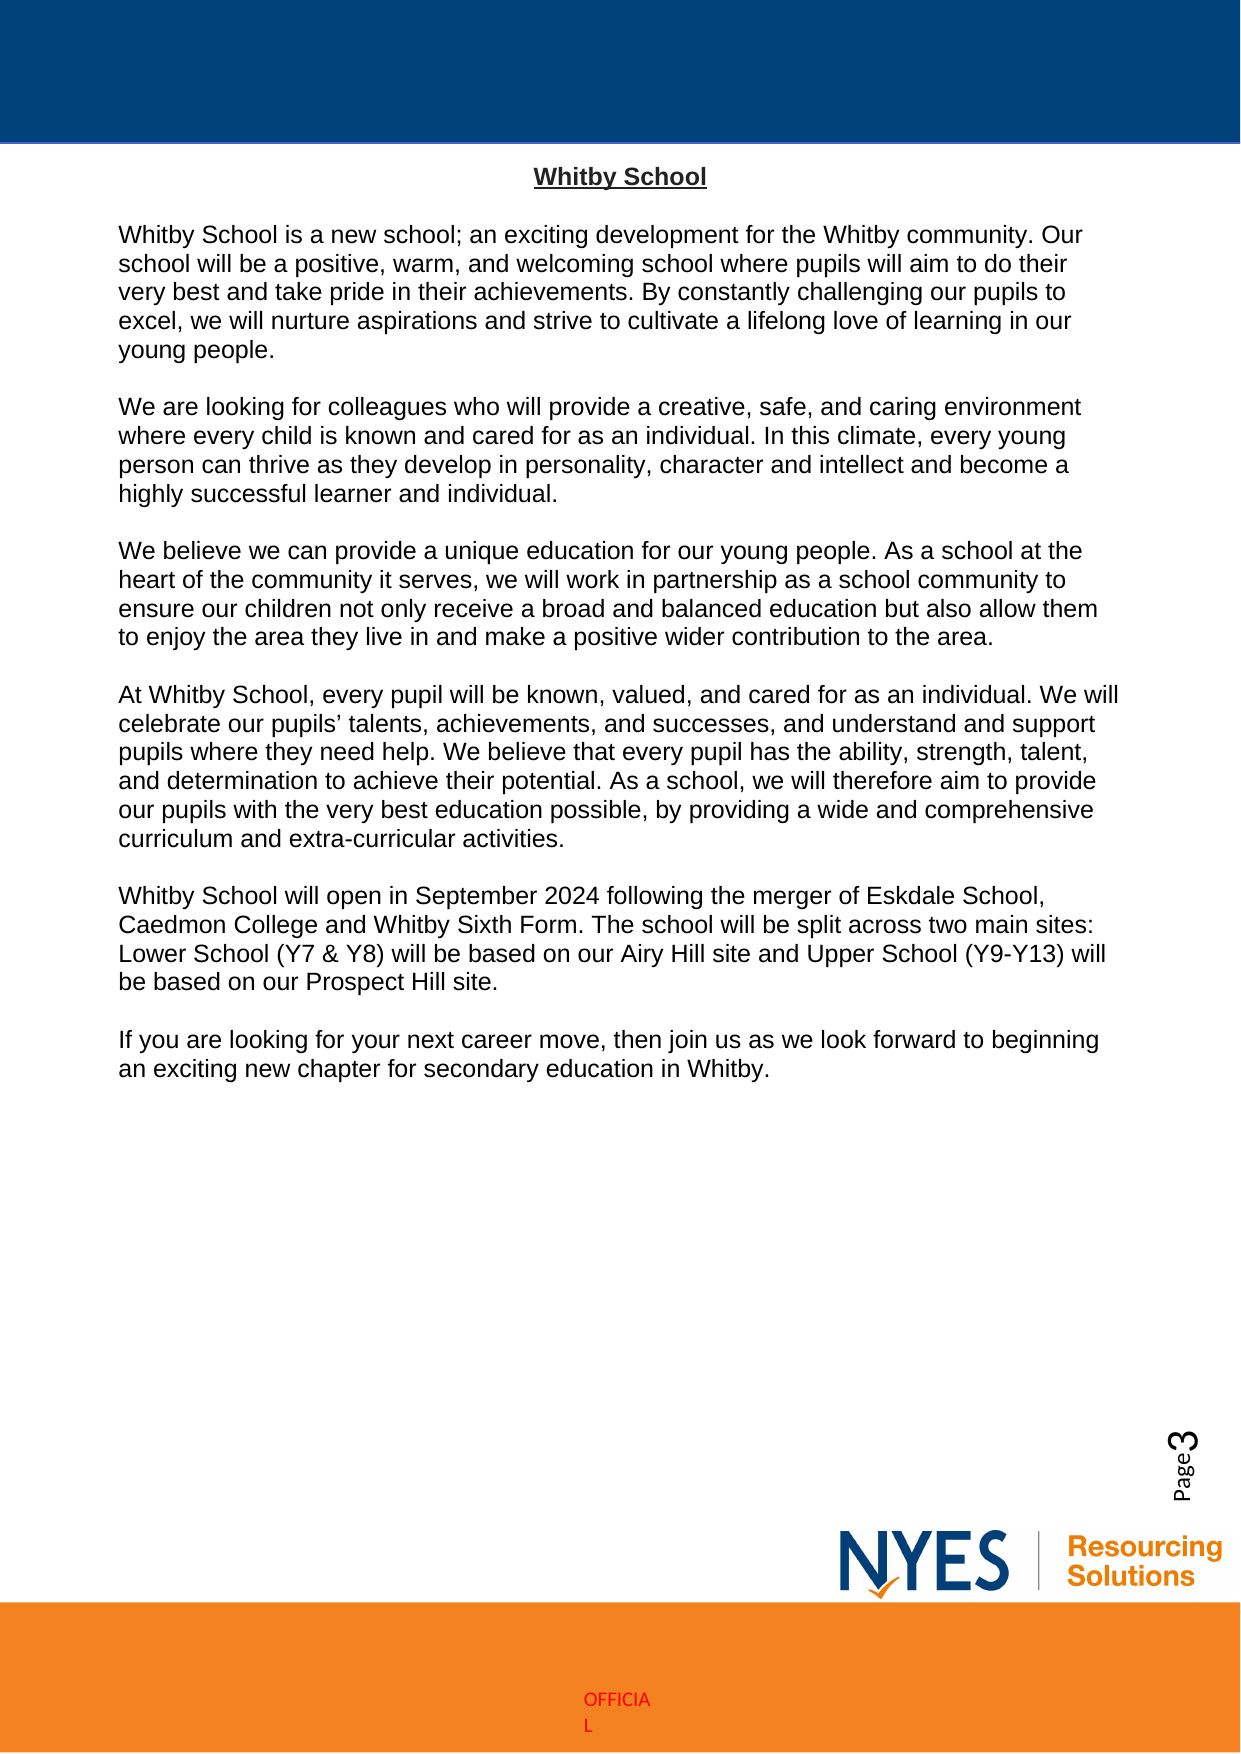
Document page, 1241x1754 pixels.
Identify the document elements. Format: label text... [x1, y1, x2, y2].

text We believe we can provide a unique education for our young people. As a school at the heart of the community it serves, we will work in partnership as a school community to ensure our children not only receive a broad and balanced education but also allow them to enjoy the area they live in and make a positive wider contribution to the area. [118, 536, 1122, 651]
text If you are looking for your next career move, then join us as we look forward to beginning an exciting new chapter for secondary education in Whitby. [118, 1025, 1122, 1082]
text We are looking for colleagues who will provide a creative, safe, and caring environment where every child is known and cared for as an individual. In this climate, every young person can thrive as they develop in personality, character and intellect and become a highly successful learner and individual. [118, 392, 1122, 507]
text Whitby School [118, 162, 1122, 191]
text Whitby School is a new school; an exciting development for the Whitby community. Our school will be a positive, warm, and welcoming school where pupils will aim to do their very best and take pride in their achievements. By constantly challenging our pupils to excel, we will nurture aspirations and strive to cultivate a lifelong love of learning in our young people. [118, 220, 1122, 364]
picture [840, 1530, 1234, 1599]
text At Whitby School, every pupil will be known, valued, and cared for as an individual. We will celebrate our pupils’ talents, achievements, and successes, and understand and support pupils where they need help. We believe that every pupil has the ability, strength, talent, and determination to achieve their potential. As a school, we will therefore aim to provide our pupils with the very best education possible, by providing a wide and comprehensive curriculum and extra-curricular activities. [118, 680, 1122, 852]
text Whitby School will open in September 2024 following the merger of Eskdale School, Caedmon College and Whitby Sixth Form. The school will be split across two main sites: Lower School (Y7 & Y8) will be based on our Airy Hill site and Upper School (Y9-Y13) will be based on our Prospect Hill site. [118, 881, 1122, 996]
